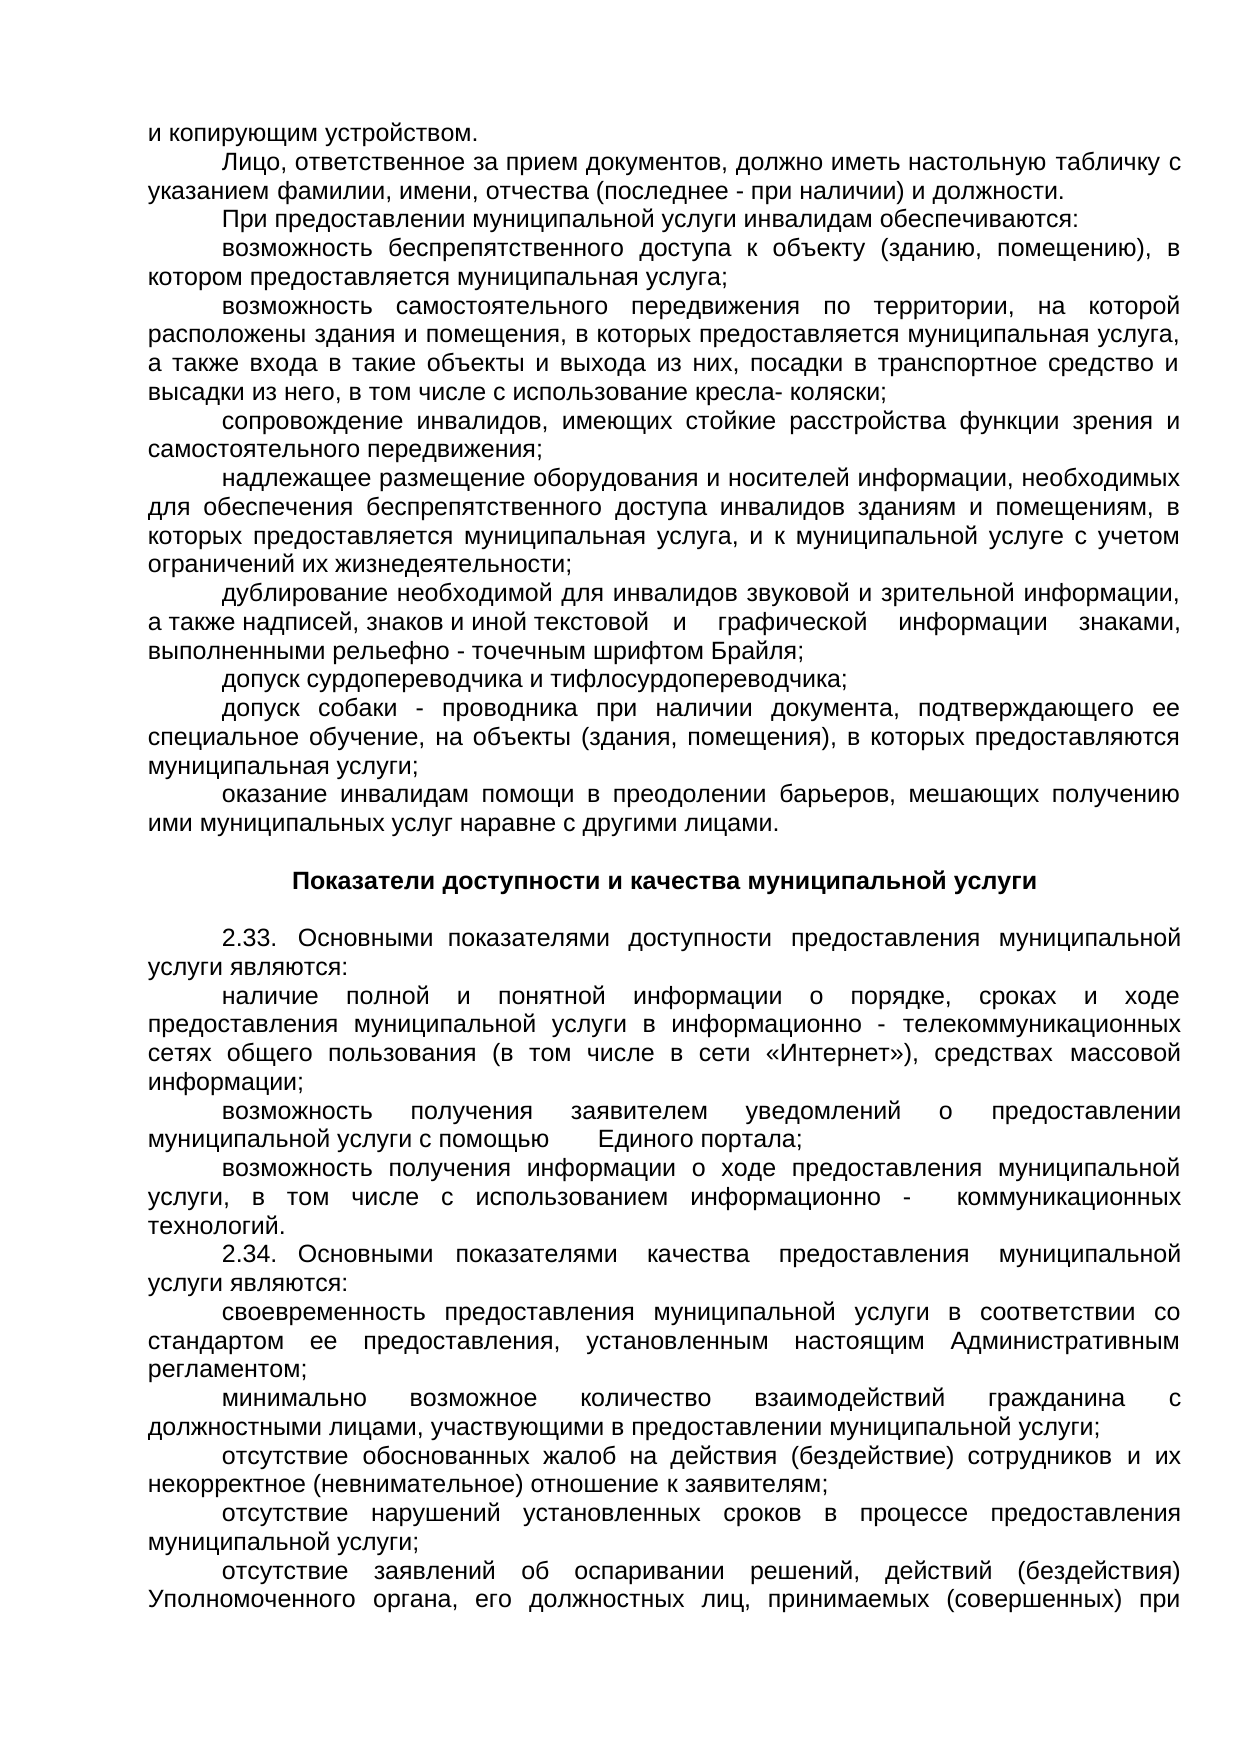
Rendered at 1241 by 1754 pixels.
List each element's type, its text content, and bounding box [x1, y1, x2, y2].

text допуск сурдопереводчика и тифлосурдопереводчика; [148, 664, 1181, 693]
text Лицо, ответственное за прием документов, должно иметь настольную табличку с указанием фамилии, имени, отчества (последнее - при наличии) и должности. [148, 147, 1181, 204]
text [148, 118, 1181, 147]
text возможность беспрепятственного доступа к объекту (зданию, помещению), в котором предоставляется муниципальная услуга; [148, 233, 1181, 291]
list отсутствие нарушений установленных сроков в процессе предоставления муниципальной услуги; [148, 1498, 1181, 1556]
list отсутствие обоснованных жалоб на действия (бездействие) сотрудников и их некорректное (невнимательное) отношение к заявителям; [148, 1441, 1181, 1498]
subtitle Основными показателями доступности предоставления муниципальной услуги являются: [148, 923, 1181, 981]
text оказание инвалидам помощи в преодолении барьеров, мешающих получению ими муниципальных услуг наравне с другими лицами. [148, 779, 1181, 837]
list минимально возможное количество взаимодействий гражданина с должностными лицами, участвующими в предоставлении муниципальной услуги; [148, 1383, 1181, 1441]
text дублирование необходимой для инвалидов звуковой и зрительной информации, а также надписей, знаков и иной текстовой и графической информации знаками, выполненными рельефно - точечным шрифтом Брайля; [148, 578, 1181, 664]
subtitle возможность получения заявителем уведомлений о предоставлении муниципальной услуги с помощью Единого портала; [148, 1096, 1181, 1153]
text возможность самостоятельного передвижения по территории, на которой расположены здания и помещения, в которых предоставляется муниципальная услуга, а также входа в такие объекты и выхода из них, посадки в транспортное средство и высадки из него, в том числе с использование кресла- коляски; [148, 291, 1181, 406]
list Основными показателями качества предоставления муниципальной услуги являются: [148, 1239, 1181, 1297]
list своевременность предоставления муниципальной услуги в соответствии со стандартом ее предоставления, установленным настоящим Административным регламентом; [148, 1297, 1181, 1383]
text надлежащее размещение оборудования и носителей информации, необходимых для обеспечения беспрепятственного доступа инвалидов зданиям и помещениям, в которых предоставляется муниципальная услуга, и к муниципальной услуге с учетом ограничений их жизнедеятельности; [148, 463, 1181, 578]
subtitle наличие полной и понятной информации о порядке, сроках и ходе предоставления муниципальной услуги в информационно - телекоммуникационных сетях общего пользования (в том числе в сети «Интернет»), средствах массовой информации; [148, 981, 1181, 1096]
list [148, 1556, 1181, 1613]
subtitle Показатели доступности и качества муниципальной услуги [148, 866, 1181, 894]
text допуск собаки - проводника при наличии документа, подтверждающего ее специальное обучение, на объекты (здания, помещения), в которых предоставляются муниципальная услуги; [148, 693, 1181, 779]
subtitle возможность получения информации о ходе предоставления муниципальной услуги, в том числе с использованием информационно - коммуникационных технологий. [148, 1153, 1181, 1239]
text сопровождение инвалидов, имеющих стойкие расстройства функции зрения и самостоятельного передвижения; [148, 406, 1181, 463]
text При предоставлении муниципальной услуги инвалидам обеспечиваются: [148, 204, 1181, 233]
